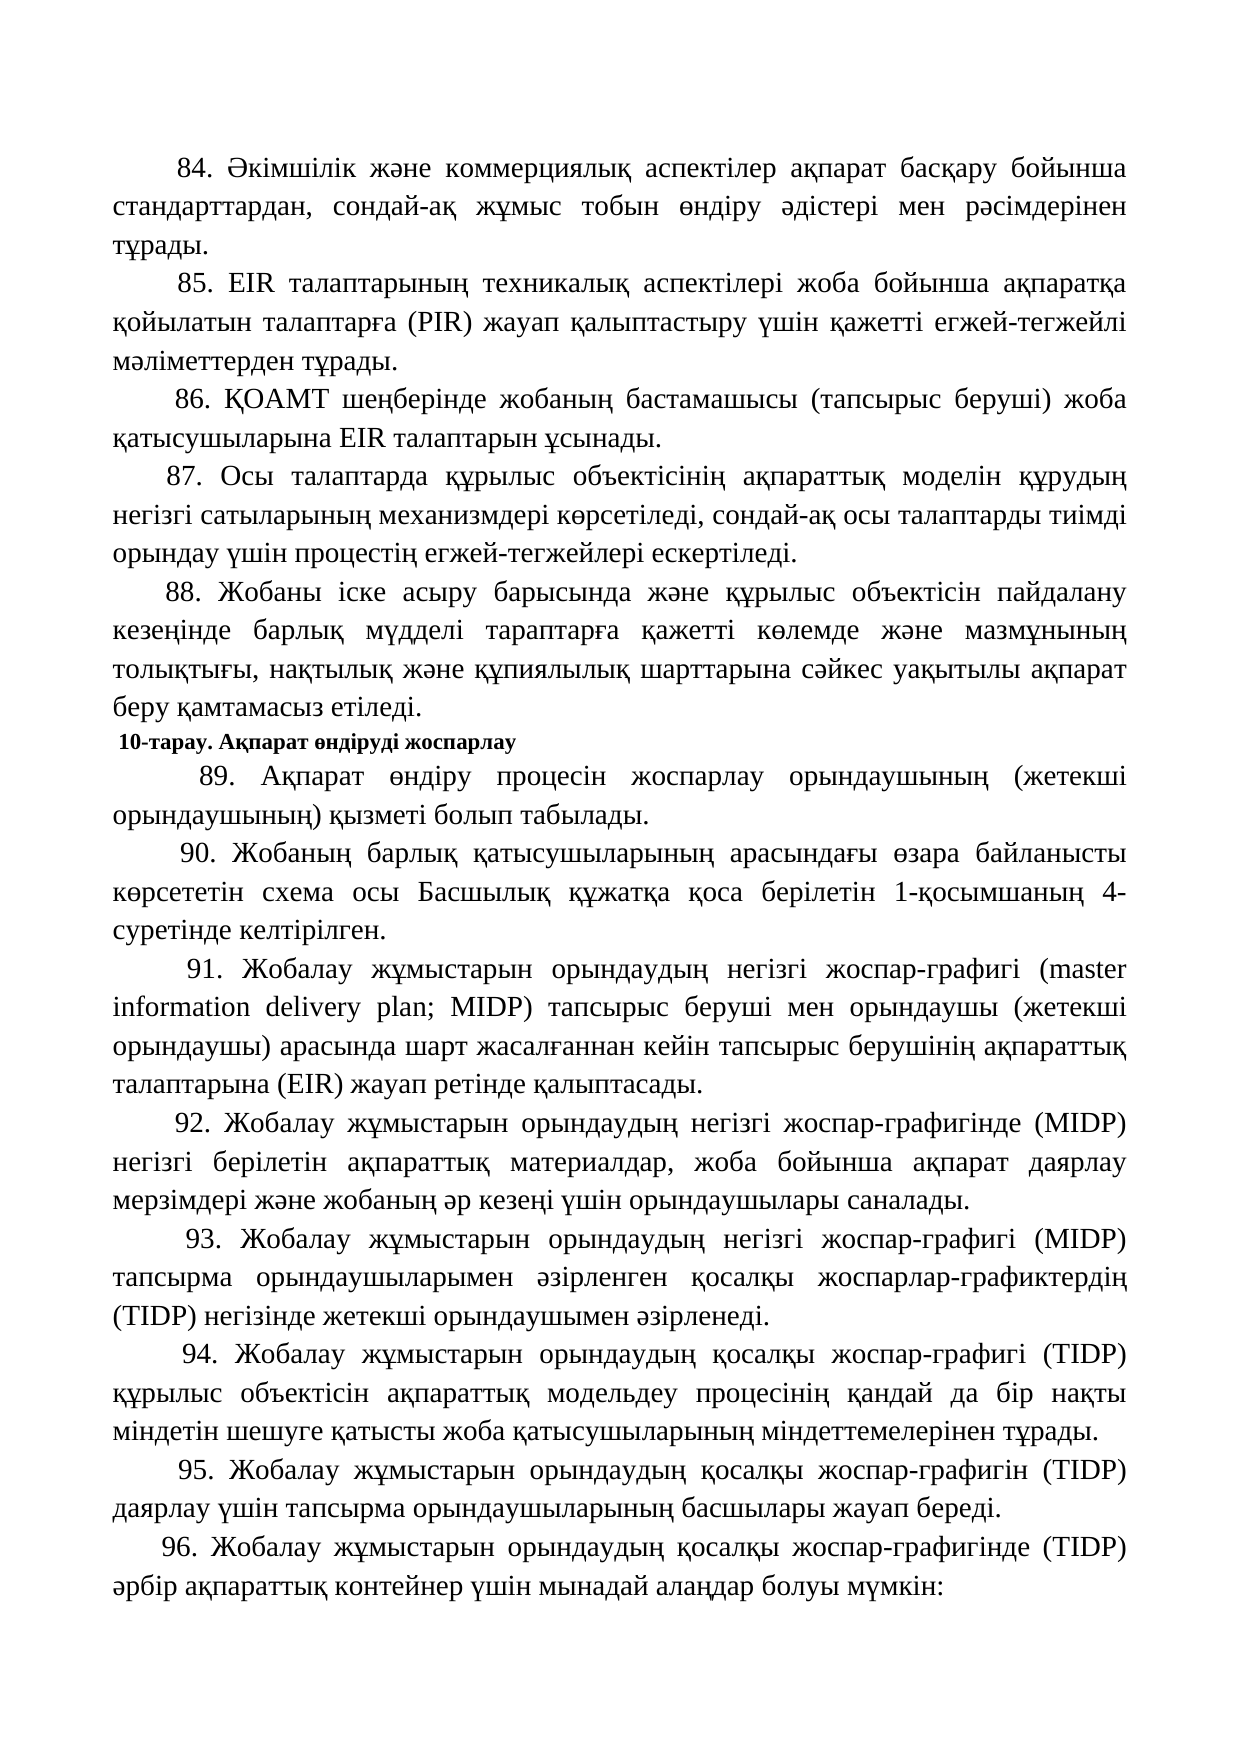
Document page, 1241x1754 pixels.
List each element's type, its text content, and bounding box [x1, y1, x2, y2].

text 93. Жобалау жұмыстарын орындаудың негізгі жоспар-графигі (MIDP) тапсырма орындаушыларымен әзірленген қосалқы жоспарлар-графиктердің (TIDP) негізінде жетекші орындаушымен әзірленеді. [112, 1221, 1128, 1331]
text 89. Ақпарат өндіру процесін жоспарлау орындаушының (жетекші орындаушының) қызметі болып табылады. [112, 758, 1128, 830]
text 90. Жобаның барлық қатысушыларының арасындағы өзара байланысты көрсететін схема осы Басшылық құжатқа қоса берілетін 1-қосымшаның 4-суретінде келтірілген. [112, 835, 1128, 946]
text 95. Жобалау жұмыстарын орындаудың қосалқы жоспар-графигін (TIDP) даярлау үшін тапсырма орындаушыларының басшылары жауап береді. [112, 1452, 1128, 1524]
text 88. Жобаны іске асыру барысында және құрылыс объектісін пайдалану кезеңінде барлық мүдделі тараптарға қажетті көлемде және мазмұнының толықтығы, нақтылық және құпиялылық шарттарына сәйкес уақытылы ақпарат беру қамтамасыз етіледі. [112, 574, 1128, 723]
text 94. Жобалау жұмыстарын орындаудың қосалқы жоспар-графигі (TIDP) құрылыс объектісін ақпараттық модельдеу процесінің қандай да бір нақты міндетін шешуге қатысты жоба қатысушыларының міндеттемелерінен тұрады. [112, 1336, 1128, 1447]
text 10-тарау. Ақпарат өндіруді жоспарлау [112, 728, 1128, 754]
text 84. Әкімшілік және коммерциялық аспектілер ақпарат басқару бойынша стандарттардан, сондай-ақ жұмыс тобын өндіру әдістері мен рәсімдерінен тұрады. [112, 150, 1128, 261]
text 91. Жобалау жұмыстарын орындаудың негізгі жоспар-графигі (master information delivery plan; MIDP) тапсырыс беруші мен орындаушы (жетекші орындаушы) арасында шарт жасалғаннан кейін тапсырыс берушінің ақпараттық талаптарына (EIR) жауап ретінде қалыптасады. [112, 951, 1128, 1100]
text 92. Жобалау жұмыстарын орындаудың негізгі жоспар-графигінде (MIDP) негізгі берілетін ақпараттық материалдар, жоба бойынша ақпарат даярлау мерзімдері және жобаның әр кезеңі үшін орындаушылары саналады. [112, 1105, 1128, 1216]
text 87. Осы талаптарда құрылыс объектісінің ақпараттық моделін құрудың негізгі сатыларының механизмдері көрсетіледі, сондай-ақ осы талаптарды тиімді орындау үшін процестің егжей-тегжейлері ескертіледі. [112, 458, 1128, 569]
text 85. EIR талаптарының техникалық аспектілері жоба бойынша ақпаратқа қойылатын талаптарға (PIR) жауап қалыптастыру үшін қажетті егжей-тегжейлі мәліметтерден тұрады. [112, 266, 1128, 376]
text 86. ҚОАМТ шеңберінде жобаның бастамашысы (тапсырыс беруші) жоба қатысушыларына EIR талаптарын ұсынады. [112, 381, 1128, 453]
text 96. Жобалау жұмыстарын орындаудың қосалқы жоспар-графигінде (TIDP) әрбір ақпараттық контейнер үшін мынадай алаңдар болуы мүмкін: [112, 1529, 1128, 1601]
